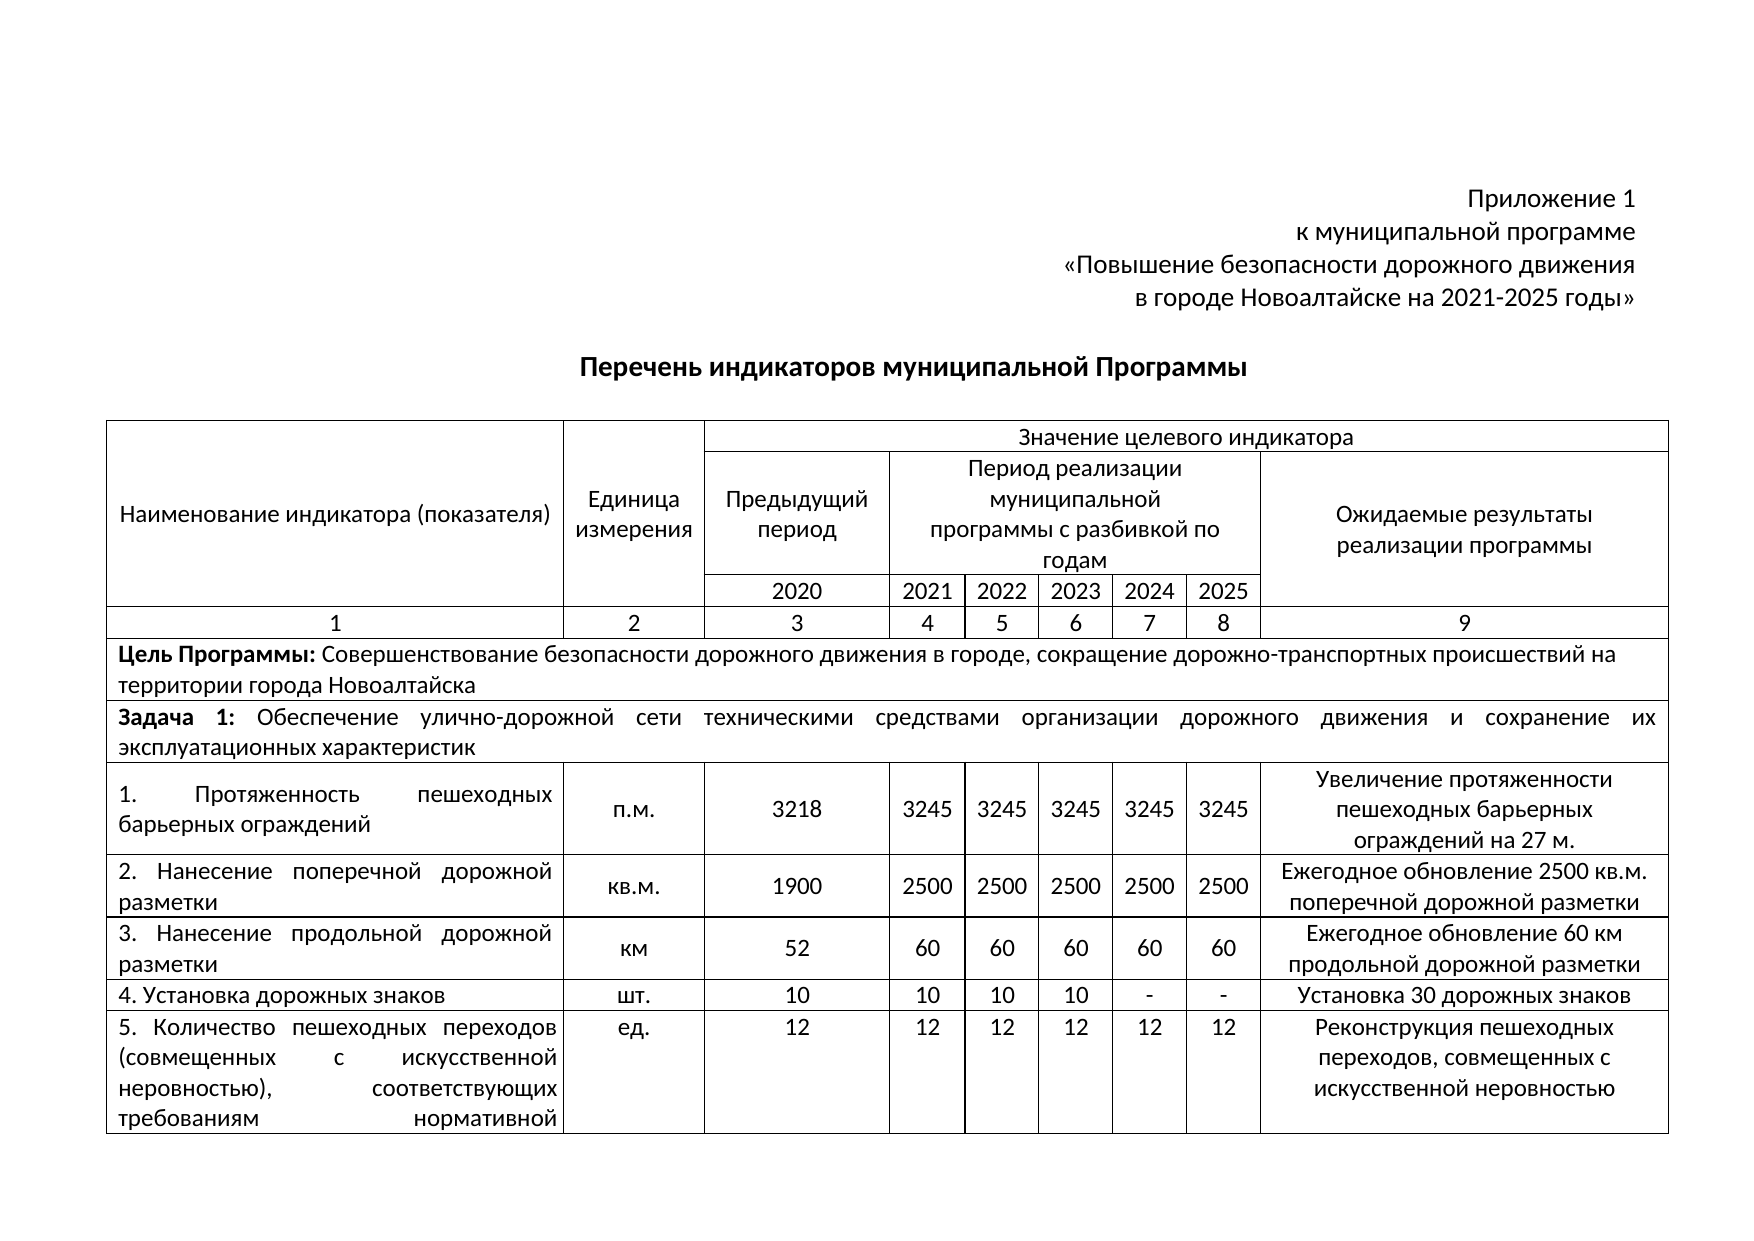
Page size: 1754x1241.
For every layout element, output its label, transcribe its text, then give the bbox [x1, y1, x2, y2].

table_cell 60 [1187, 918, 1260, 978]
text «Повышение безопасности дорожного движения [118, 247, 1636, 280]
text в городе Новоалтайске на 2021-2025 годы» [118, 280, 1636, 313]
table_cell 9 [1261, 607, 1668, 637]
table_cell 2020 [705, 575, 889, 606]
table_cell ед. [564, 1011, 704, 1133]
table_cell 12 [1039, 1011, 1112, 1133]
table_cell 2021 [890, 575, 964, 606]
table_cell Цель Программы: Совершенствование безопасности дорожного движения в городе, сокращение дорожно-транспортных происшествий на территории города Новоалтайска [107, 639, 1668, 699]
table_cell 1 [107, 607, 563, 637]
table_cell 52 [705, 918, 889, 978]
table_cell 60 [1113, 918, 1186, 978]
table_cell 7 [1113, 607, 1186, 637]
table_cell км [564, 918, 704, 978]
table_cell 1900 [705, 855, 889, 916]
table_cell 2 [564, 607, 704, 637]
table_cell 3. Нанесение продольной дорожной разметки [107, 918, 563, 978]
text Перечень индикаторов муниципальной Программы [118, 348, 1636, 384]
table_cell 5 [966, 607, 1038, 637]
table_cell 2500 [1039, 855, 1112, 916]
table_cell 3218 [705, 763, 889, 854]
table_cell 3245 [1039, 763, 1112, 854]
table_cell - [1113, 980, 1186, 1010]
text к муниципальной программе [118, 214, 1636, 247]
table_cell 2024 [1113, 575, 1186, 606]
table_cell 2022 [966, 575, 1038, 606]
table_cell Ежегодное обновление 60 км продольной дорожной разметки [1261, 918, 1668, 978]
table_header Наименование индикатора (показателя) [107, 421, 563, 606]
table_cell 8 [1187, 607, 1260, 637]
table_cell 3 [705, 607, 889, 637]
table_cell 2500 [966, 855, 1038, 916]
table_cell 2023 [1039, 575, 1112, 606]
table_cell кв.м. [564, 855, 704, 916]
table_cell 3245 [890, 763, 964, 854]
table_header Значение целевого индикатора [705, 421, 1668, 451]
table_cell Ожидаемые результаты реализации программы [1261, 452, 1668, 606]
table_cell 60 [890, 918, 964, 978]
table_cell 1. Протяженность пешеходных барьерных ограждений [107, 763, 563, 854]
text Приложение 1 [118, 181, 1636, 214]
table_cell Ежегодное обновление 2500 кв.м. поперечной дорожной разметки [1261, 855, 1668, 916]
table_cell 2500 [890, 855, 964, 916]
table_cell Увеличение протяженности пешеходных барьерных ограждений на 27 м. [1261, 763, 1668, 854]
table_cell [107, 1011, 563, 1133]
table_header Единица измерения [564, 421, 704, 606]
table_cell шт. [564, 980, 704, 1010]
table_cell 10 [705, 980, 889, 1010]
table_cell 10 [966, 980, 1038, 1010]
table_cell - [1187, 980, 1260, 1010]
table_cell 2500 [1113, 855, 1186, 916]
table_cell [1261, 1011, 1668, 1133]
table_cell Задача 1: Обеспечение улично-дорожной сети техническими средствами организации дорожного движения и сохранение их эксплуатационных характеристик [107, 701, 1668, 762]
table_cell 4. Установка дорожных знаков [107, 980, 563, 1010]
table_cell 12 [966, 1011, 1038, 1133]
table_cell 12 [705, 1011, 889, 1133]
table_cell Предыдущий период [705, 452, 889, 574]
table_cell 2025 [1187, 575, 1260, 606]
table_cell 6 [1039, 607, 1112, 637]
table_cell 60 [1039, 918, 1112, 978]
table_cell 4 [890, 607, 964, 637]
table_cell 3245 [1113, 763, 1186, 854]
table_cell Период реализации муниципальной программы с разбивкой по годам [890, 452, 1260, 574]
table_cell 3245 [1187, 763, 1260, 854]
table_cell Установка 30 дорожных знаков [1261, 980, 1668, 1010]
table_cell 10 [890, 980, 964, 1010]
table_cell 12 [890, 1011, 964, 1133]
table_cell 2. Нанесение поперечной дорожной разметки [107, 855, 563, 916]
table_cell 3245 [966, 763, 1038, 854]
table_cell 12 [1113, 1011, 1186, 1133]
table_cell п.м. [564, 763, 704, 854]
table_cell 10 [1039, 980, 1112, 1010]
table_cell 60 [966, 918, 1038, 978]
table_cell 2500 [1187, 855, 1260, 916]
table_cell 12 [1187, 1011, 1260, 1133]
